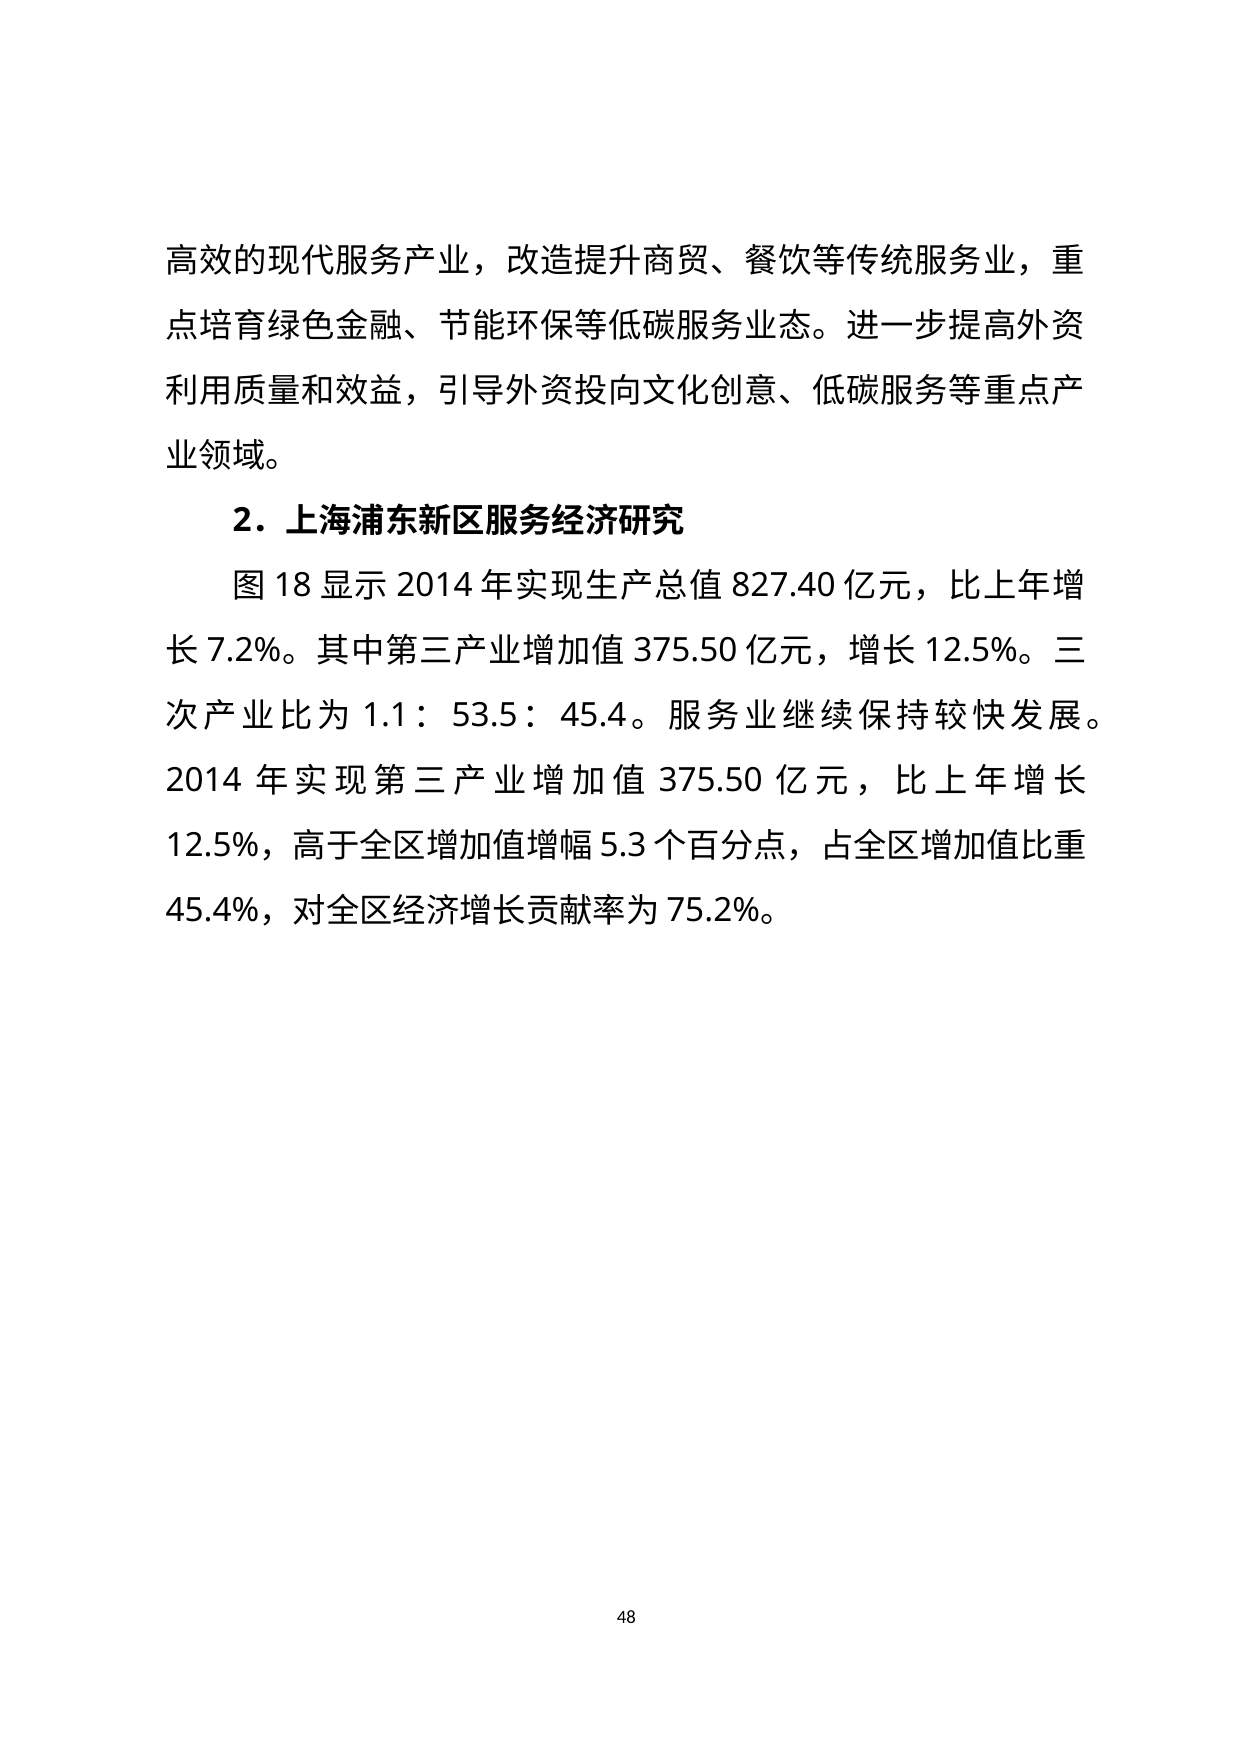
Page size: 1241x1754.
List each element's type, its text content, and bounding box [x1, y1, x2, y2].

subtitle 2．上海浦东新区服务经济研究 [165, 486, 1087, 551]
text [165, 226, 1087, 486]
text 图18显示2014年实现生产总值827.40亿元，比上年增长7.2%。其中第三产业增加值375.50亿元，增长12.5%。三次产业比为1.1：53.5：45.4。服务业继续保持较快发展。2014年实现第三产业增加值375.50亿元，比上年增长12.5%，高于全区增加值增幅5.3个百分点，占全区增加值比重45.4%，对全区经济增长贡献率为75.2%。 [165, 551, 1087, 941]
